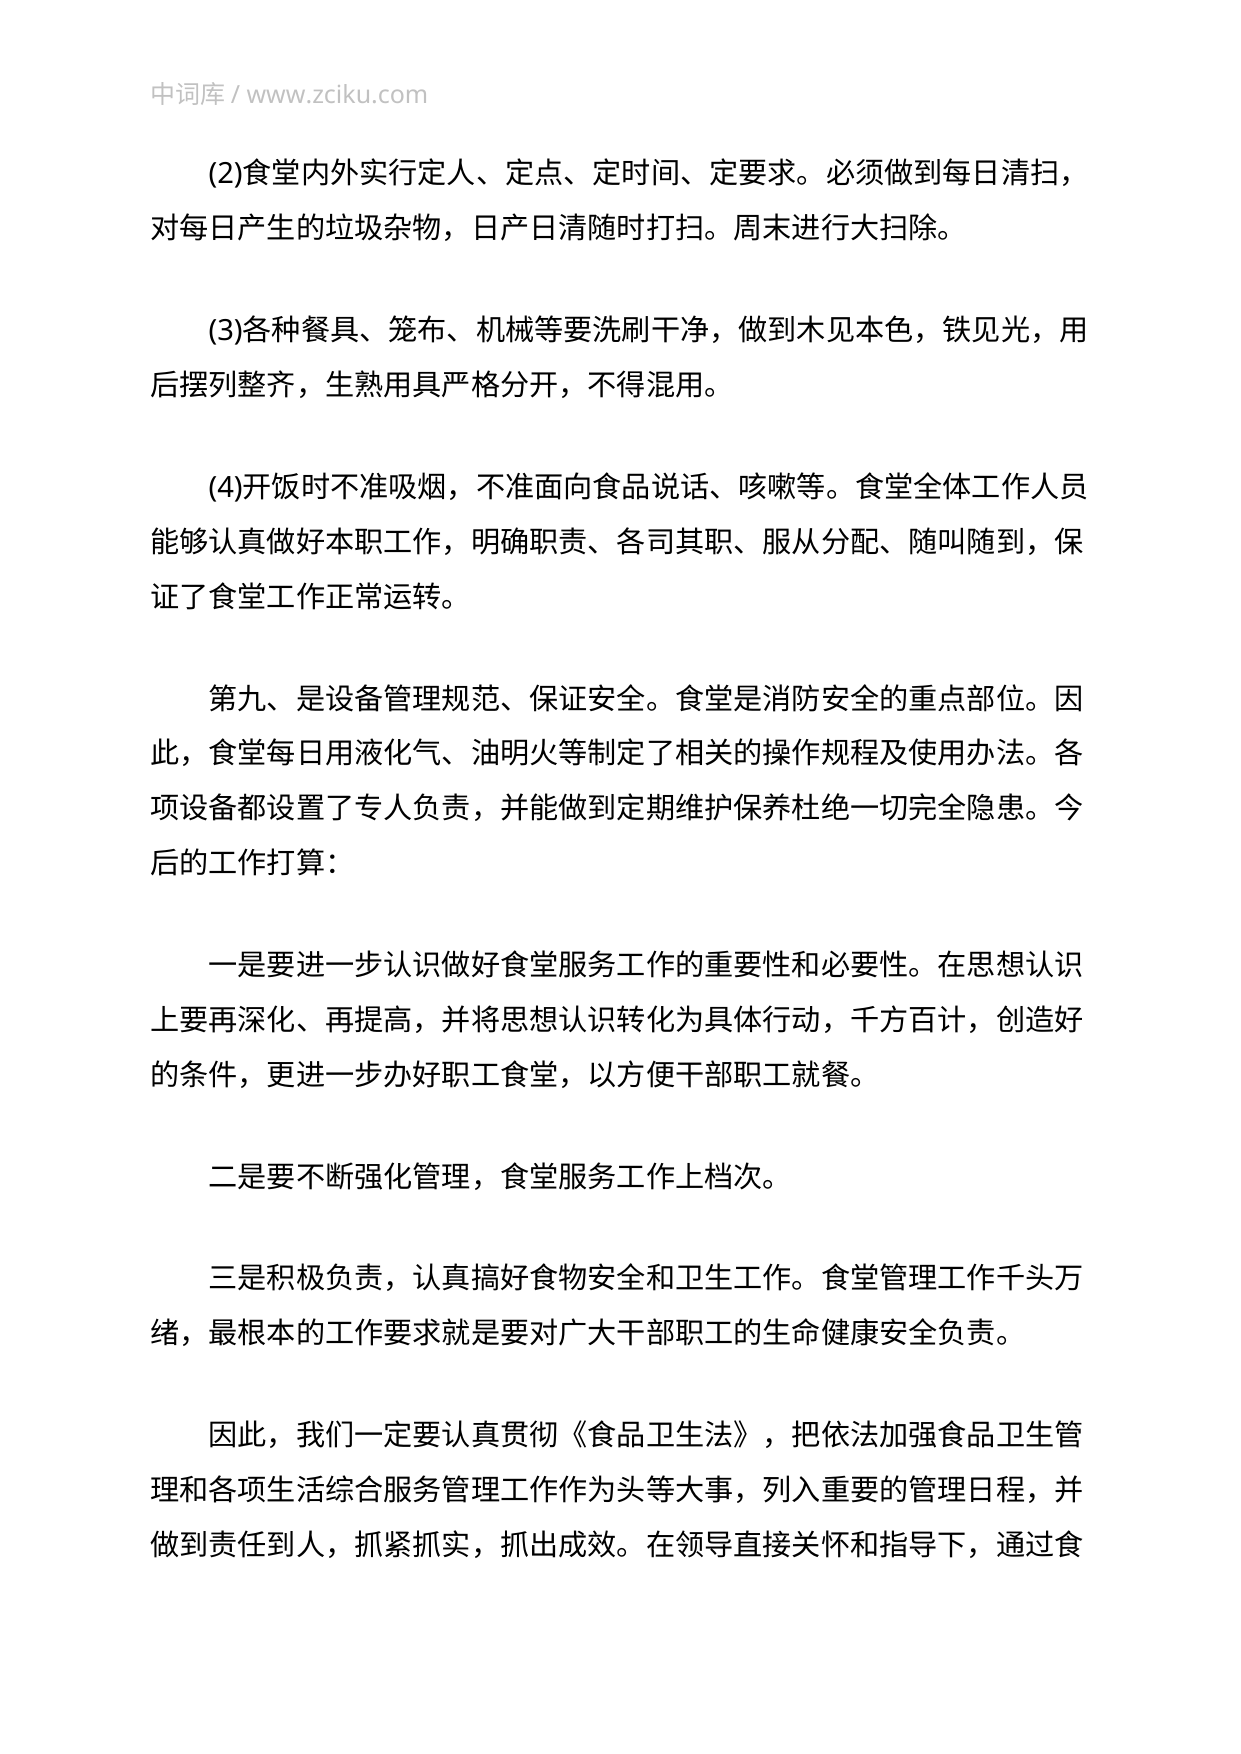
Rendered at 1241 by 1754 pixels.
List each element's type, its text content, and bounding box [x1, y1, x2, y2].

text 三是积极负责，认真搞好食物安全和卫生工作。食堂管理工作千头万绪，最根本的工作要求就是要对广大干部职工的生命健康安全负责。 [150, 1255, 1090, 1352]
text (2)食堂内外实行定人、定点、定时间、定要求。必须做到每日清扫，对每日产生的垃圾杂物，日产日清随时打扫。周末进行大扫除。 [150, 150, 1090, 247]
text 二是要不断强化管理，食堂服务工作上档次。 [150, 1153, 1090, 1196]
text (3)各种餐具、笼布、机械等要洗刷干净，做到木见本色，铁见光，用后摆列整齐，生熟用具严格分开，不得混用。 [150, 307, 1090, 404]
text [150, 1412, 1090, 1564]
text (4)开饭时不准吸烟，不准面向食品说话、咳嗽等。食堂全体工作人员能够认真做好本职工作，明确职责、各司其职、服从分配、随叫随到，保证了食堂工作正常运转。 [150, 463, 1090, 616]
text 一是要进一步认识做好食堂服务工作的重要性和必要性。在思想认识上要再深化、再提高，并将思想认识转化为具体行动，千方百计，创造好的条件，更进一步办好职工食堂，以方便干部职工就餐。 [150, 942, 1090, 1094]
text 第九、是设备管理规范、保证安全。食堂是消防安全的重点部位。因此，食堂每日用液化气、油明火等制定了相关的操作规程及使用办法。各项设备都设置了专人负责，并能做到定期维护保养杜绝一切完全隐患。今后的工作打算： [150, 675, 1090, 882]
